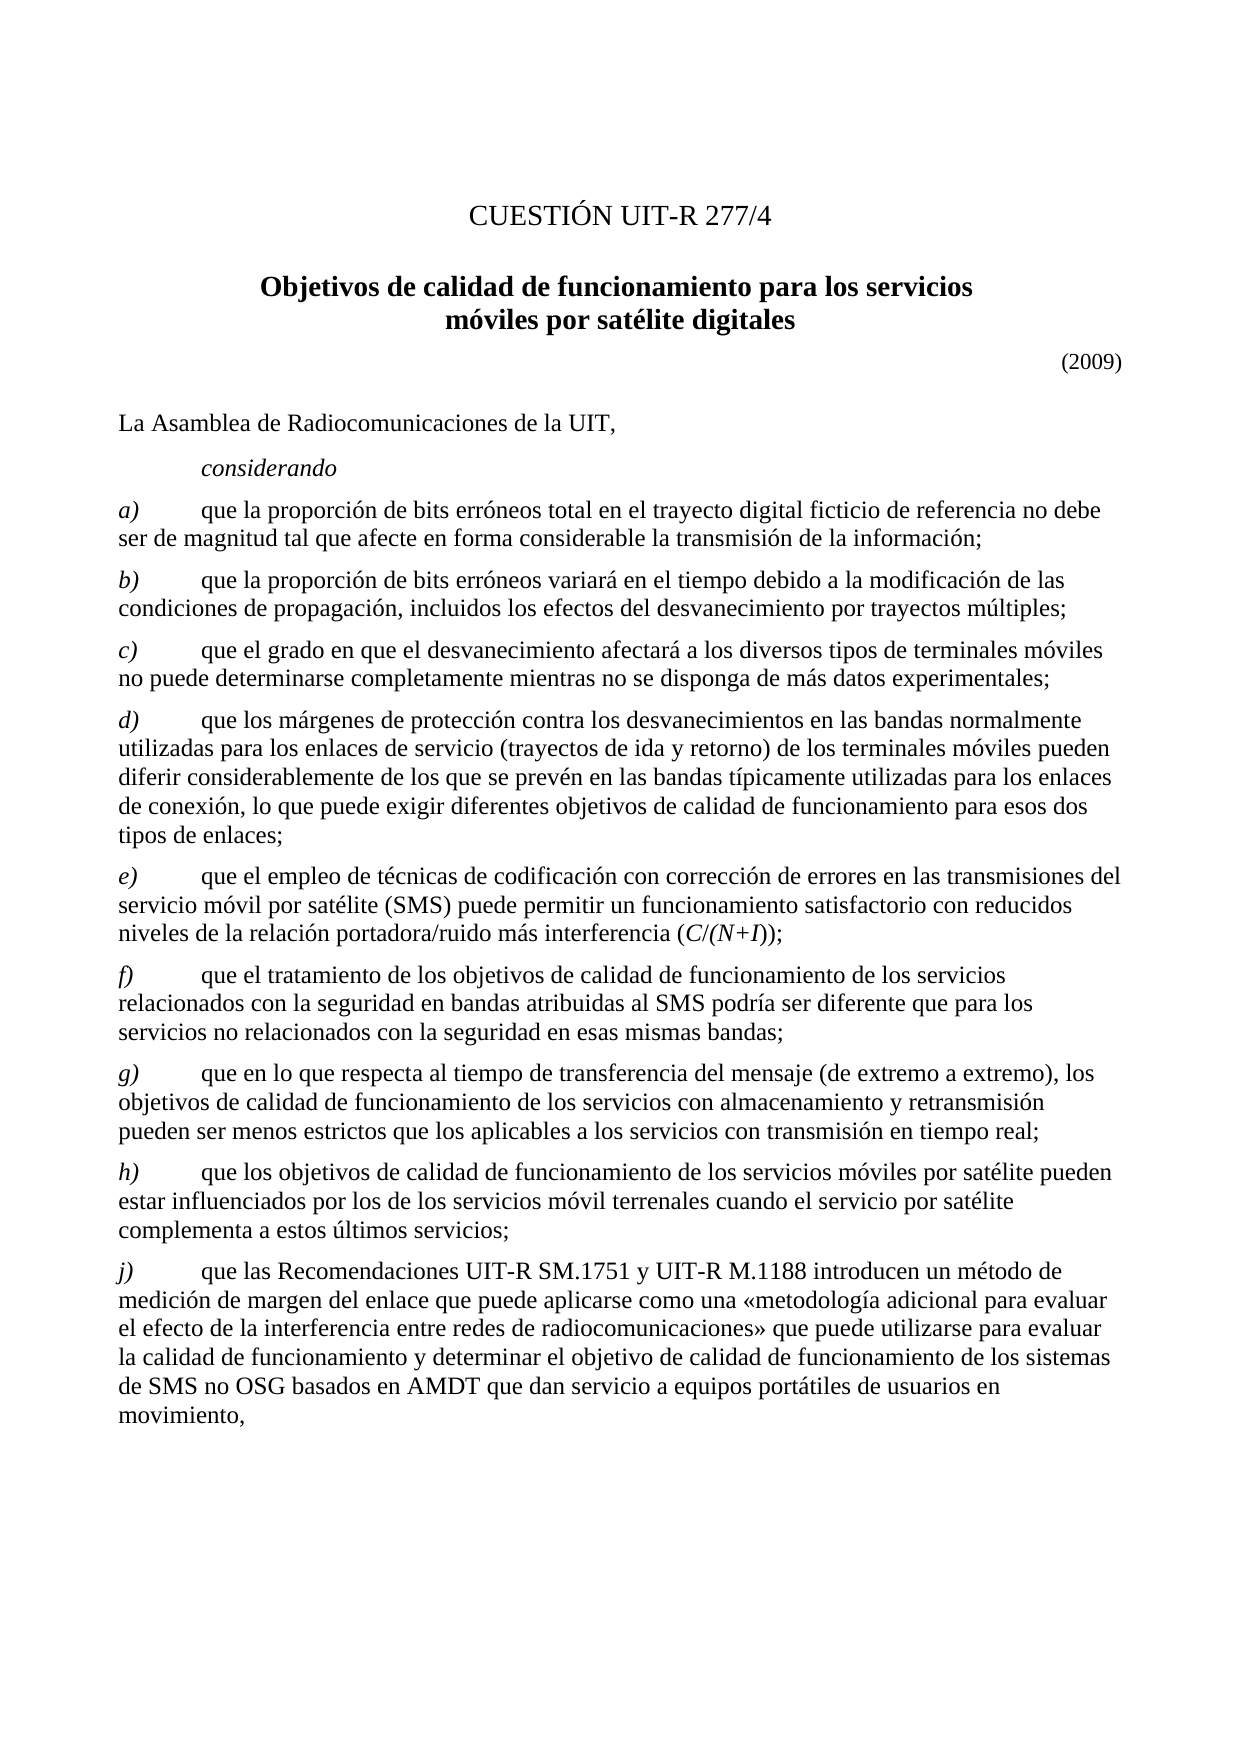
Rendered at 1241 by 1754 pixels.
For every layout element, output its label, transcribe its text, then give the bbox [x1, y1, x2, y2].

text d) que los márgenes de protección contra los desvanecimientos en las bandas normalmente utilizadas para los enlaces de servicio (trayectos de ida y retorno) de los terminales móviles pueden diferir considerablemente de los que se prevén en las bandas típicamente utilizadas para los enlaces de conexión, lo que puede exigir diferentes objetivos de calidad de funcionamiento para esos dos tipos de enlaces; [118, 705, 1122, 848]
text b) que la proporción de bits erróneos variará en el tiempo debido a la modificación de las condiciones de propagación, incluidos los efectos del desvanecimiento por trayectos múltiples; [118, 565, 1122, 622]
text j) que las Recomendaciones UIT-R SM.1751 y UIT-R M.1188 introducen un método de medición de margen del enlace que puede aplicarse como una «metodología adicional para evaluar el efecto de la interferencia entre redes de radiocomunicaciones» que puede utilizarse para evaluar la calidad de funcionamiento y determinar el objetivo de calidad de funcionamiento de los sistemas de SMS no OSG basados en AMDT que dan servicio a equipos portátiles de usuarios en movimiento, [118, 1256, 1122, 1428]
text f) que el tratamiento de los objetivos de calidad de funcionamiento de los servicios relacionados con la seguridad en bandas atribuidas al SMS podría ser diferente que para los servicios no relacionados con la seguridad en esas mismas bandas; [118, 960, 1122, 1046]
text a) que la proporción de bits erróneos total en el trayecto digital ficticio de referencia no debe ser de magnitud tal que afecte en forma considerable la transmisión de la información; [118, 495, 1122, 552]
text (2009) [118, 348, 1122, 375]
title Objetivos de calidad de funcionamiento para los servicios móviles por satélite digitales [118, 269, 1122, 336]
text c) que el grado en que el desvanecimiento afectará a los diversos tipos de terminales móviles no puede determinarse completamente mientras no se disponga de más datos experimentales; [118, 635, 1122, 692]
text h) que los objetivos de calidad de funcionamiento de los servicios móviles por satélite pueden estar influenciados por los de los servicios móvil terrenales cuando el servicio por satélite complementa a estos últimos servicios; [118, 1157, 1122, 1243]
text g) que en lo que respecta al tiempo de transferencia del mensaje (de extremo a extremo), los objetivos de calidad de funcionamiento de los servicios con almacenamiento y retransmisión pueden ser menos estrictos que los aplicables a los servicios con transmisión en tiempo real; [118, 1058, 1122, 1145]
text e) que el empleo de técnicas de codificación con corrección de errores en las transmisiones del servicio móvil por satélite (SMS) puede permitir un funcionamiento satisfactorio con reducidos niveles de la relación portadora/ruido más interferencia (C/(N+I)); [118, 861, 1122, 947]
text cuestión uit-R 277/4 [118, 198, 1122, 231]
title La Asamblea de Radiocomunicaciones de la UIT, [118, 408, 1122, 437]
text considerando [201, 453, 1122, 482]
